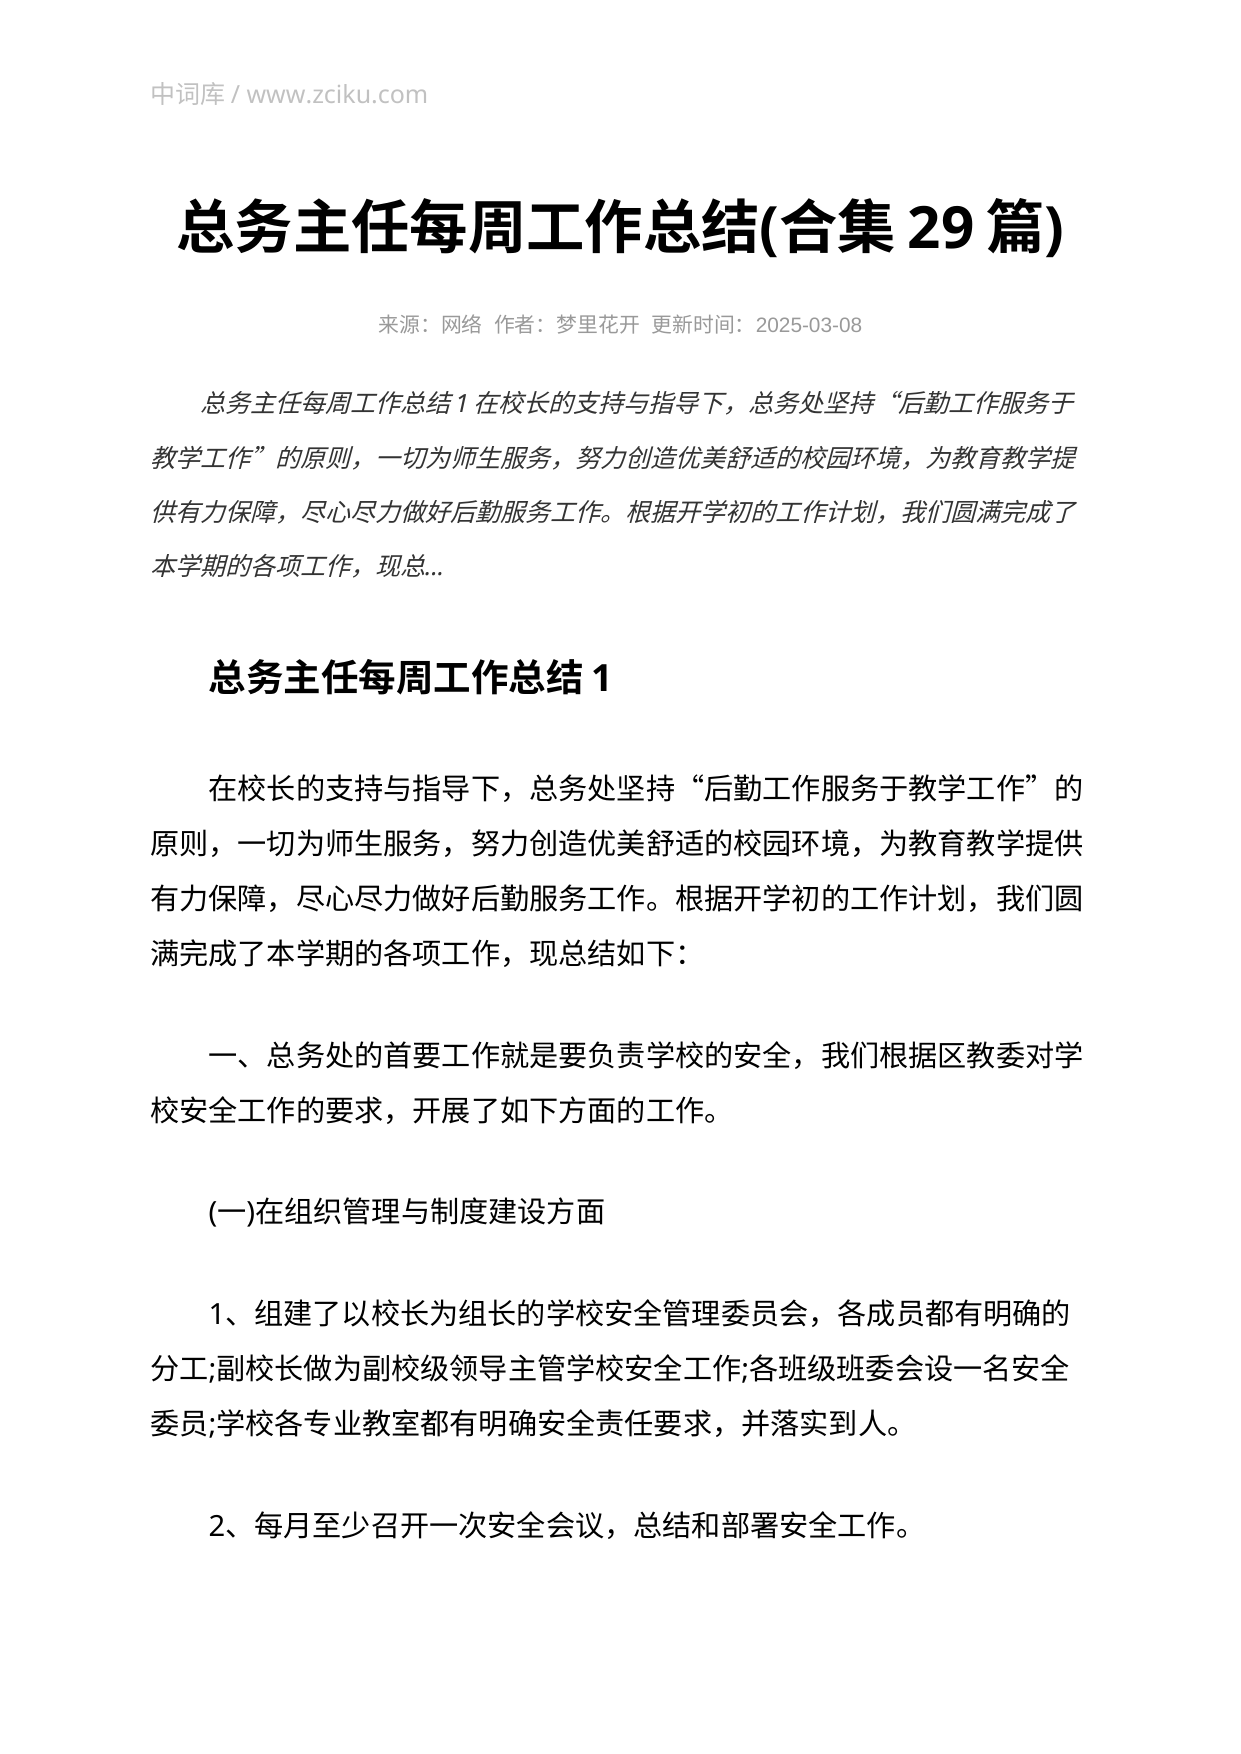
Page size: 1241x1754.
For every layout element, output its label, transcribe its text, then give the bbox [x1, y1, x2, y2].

text 总务主任每周工作总结1在校长的支持与指导下，总务处坚持“后勤工作服务于教学工作”的原则，一切为师生服务，努力创造优美舒适的校园环境，为教育教学提供有力保障，尽心尽力做好后勤服务工作。根据开学初的工作计划，我们圆满完成了本学期的各项工作，现总... [150, 384, 1090, 583]
subtitle 总务主任每周工作总结(合集29篇) [150, 181, 1090, 266]
text (一)在组织管理与制度建设方面 [150, 1189, 1090, 1231]
text 在校长的支持与指导下，总务处坚持“后勤工作服务于教学工作”的原则，一切为师生服务，努力创造优美舒适的校园环境，为教育教学提供有力保障，尽心尽力做好后勤服务工作。根据开学初的工作计划，我们圆满完成了本学期的各项工作，现总结如下： [150, 766, 1090, 973]
text 来源：网络 作者：梦里花开 更新时间：2025-03-08 [150, 313, 1090, 337]
text 1、组建了以校长为组长的学校安全管理委员会，各成员都有明确的分工;副校长做为副校级领导主管学校安全工作;各班级班委会设一名安全委员;学校各专业教室都有明确安全责任要求，并落实到人。 [150, 1291, 1090, 1443]
text 总务主任每周工作总结1 [150, 648, 1090, 703]
text 一、总务处的首要工作就是要负责学校的安全，我们根据区教委对学校安全工作的要求，开展了如下方面的工作。 [150, 1032, 1090, 1129]
text 2、每月至少召开一次安全会议，总结和部署安全工作。 [150, 1503, 1090, 1545]
